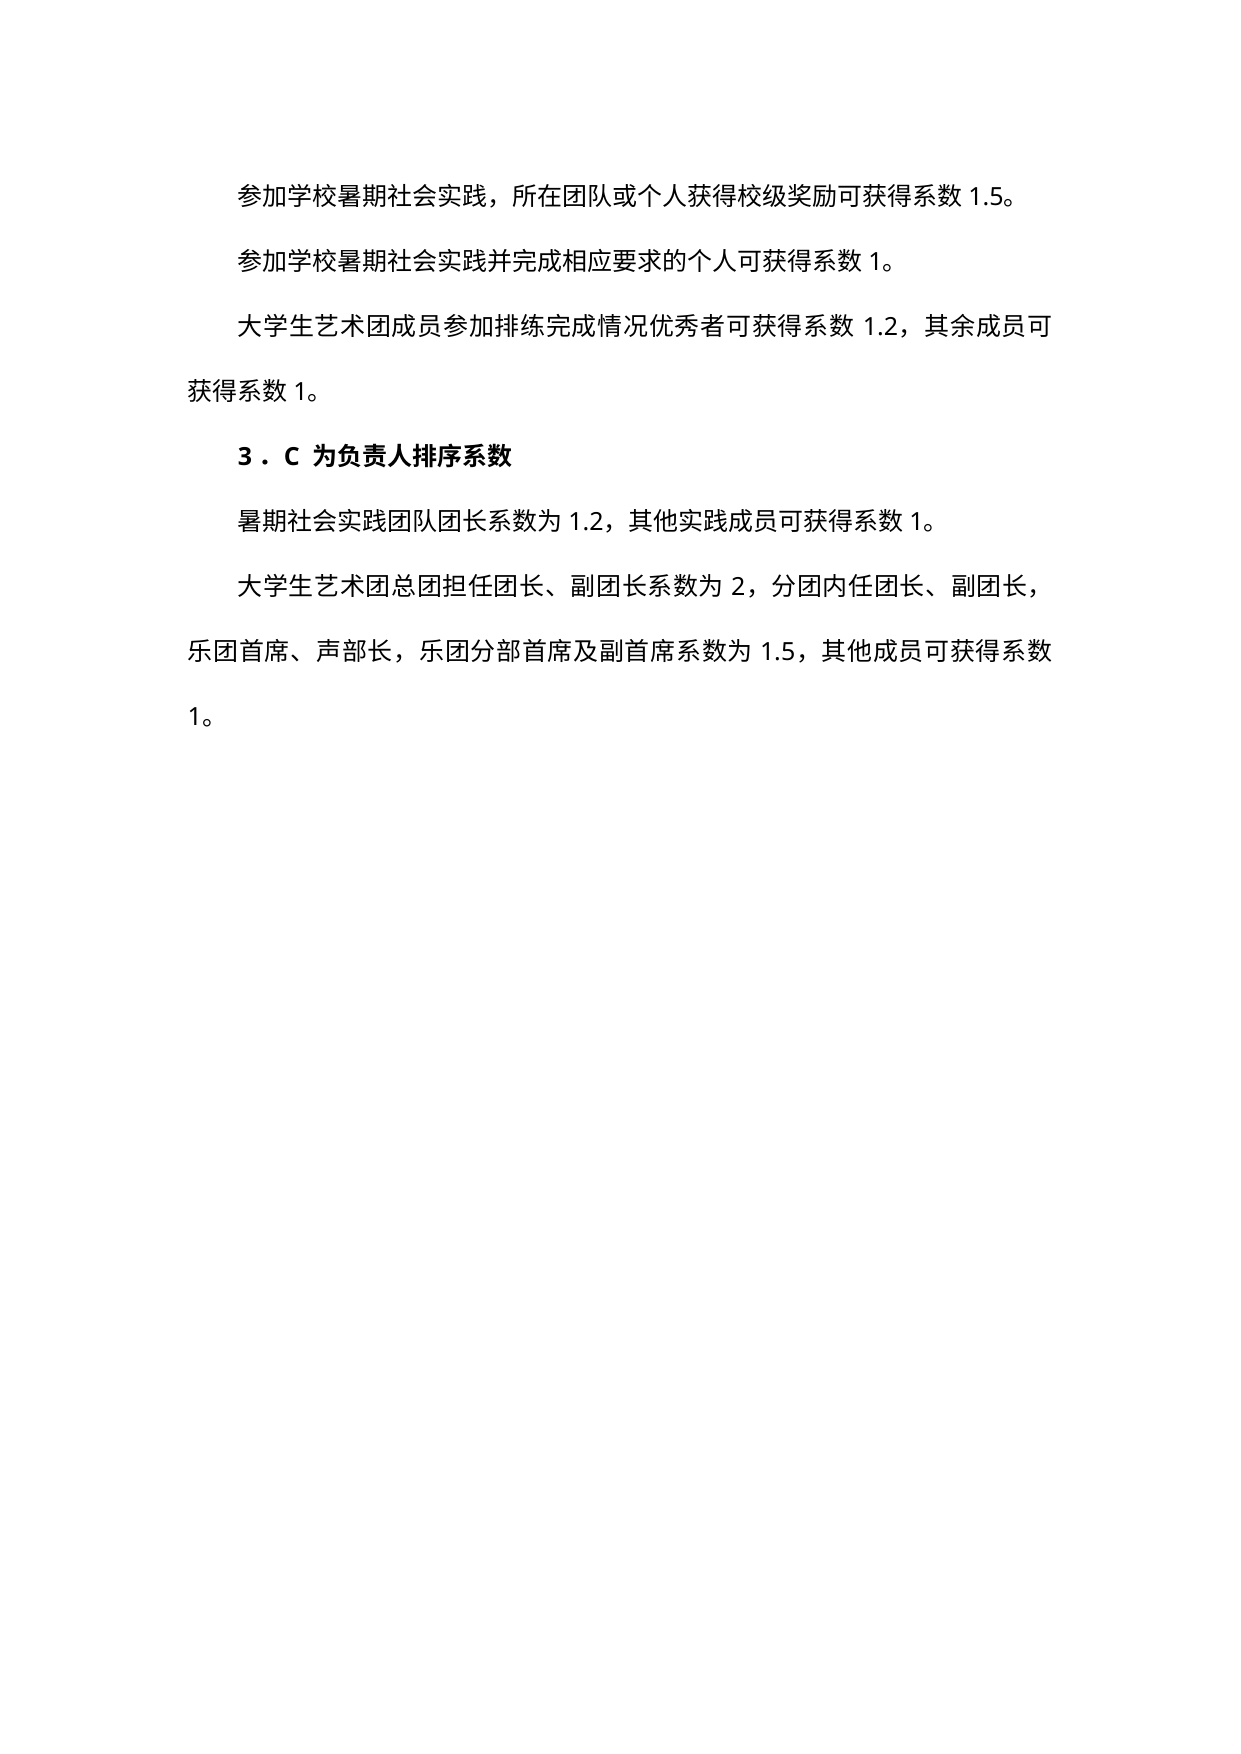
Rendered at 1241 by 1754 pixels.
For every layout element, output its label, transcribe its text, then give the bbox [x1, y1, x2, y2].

text 暑期社会实践团队团长系数为 1.2，其他实践成员可获得系数 1。 [187, 487, 1053, 552]
text 大学生艺术团成员参加排练完成情况优秀者可获得系数 1.2，其余成员可获得系数 1。 [187, 292, 1053, 422]
text 大学生艺术团总团担任团长、副团长系数为 2，分团内任团长、副团长，乐团首席、声部长，乐团分部首席及副首席系数为1.5，其他成员可获得系数 1。 [187, 552, 1053, 747]
text 参加学校暑期社会实践，所在团队或个人获得校级奖励可获得系数 1.5。 [187, 162, 1053, 227]
text 参加学校暑期社会实践并完成相应要求的个人可获得系数 1。 [187, 227, 1053, 292]
text 3 ．C 为负责人排序系数 [187, 422, 1053, 487]
